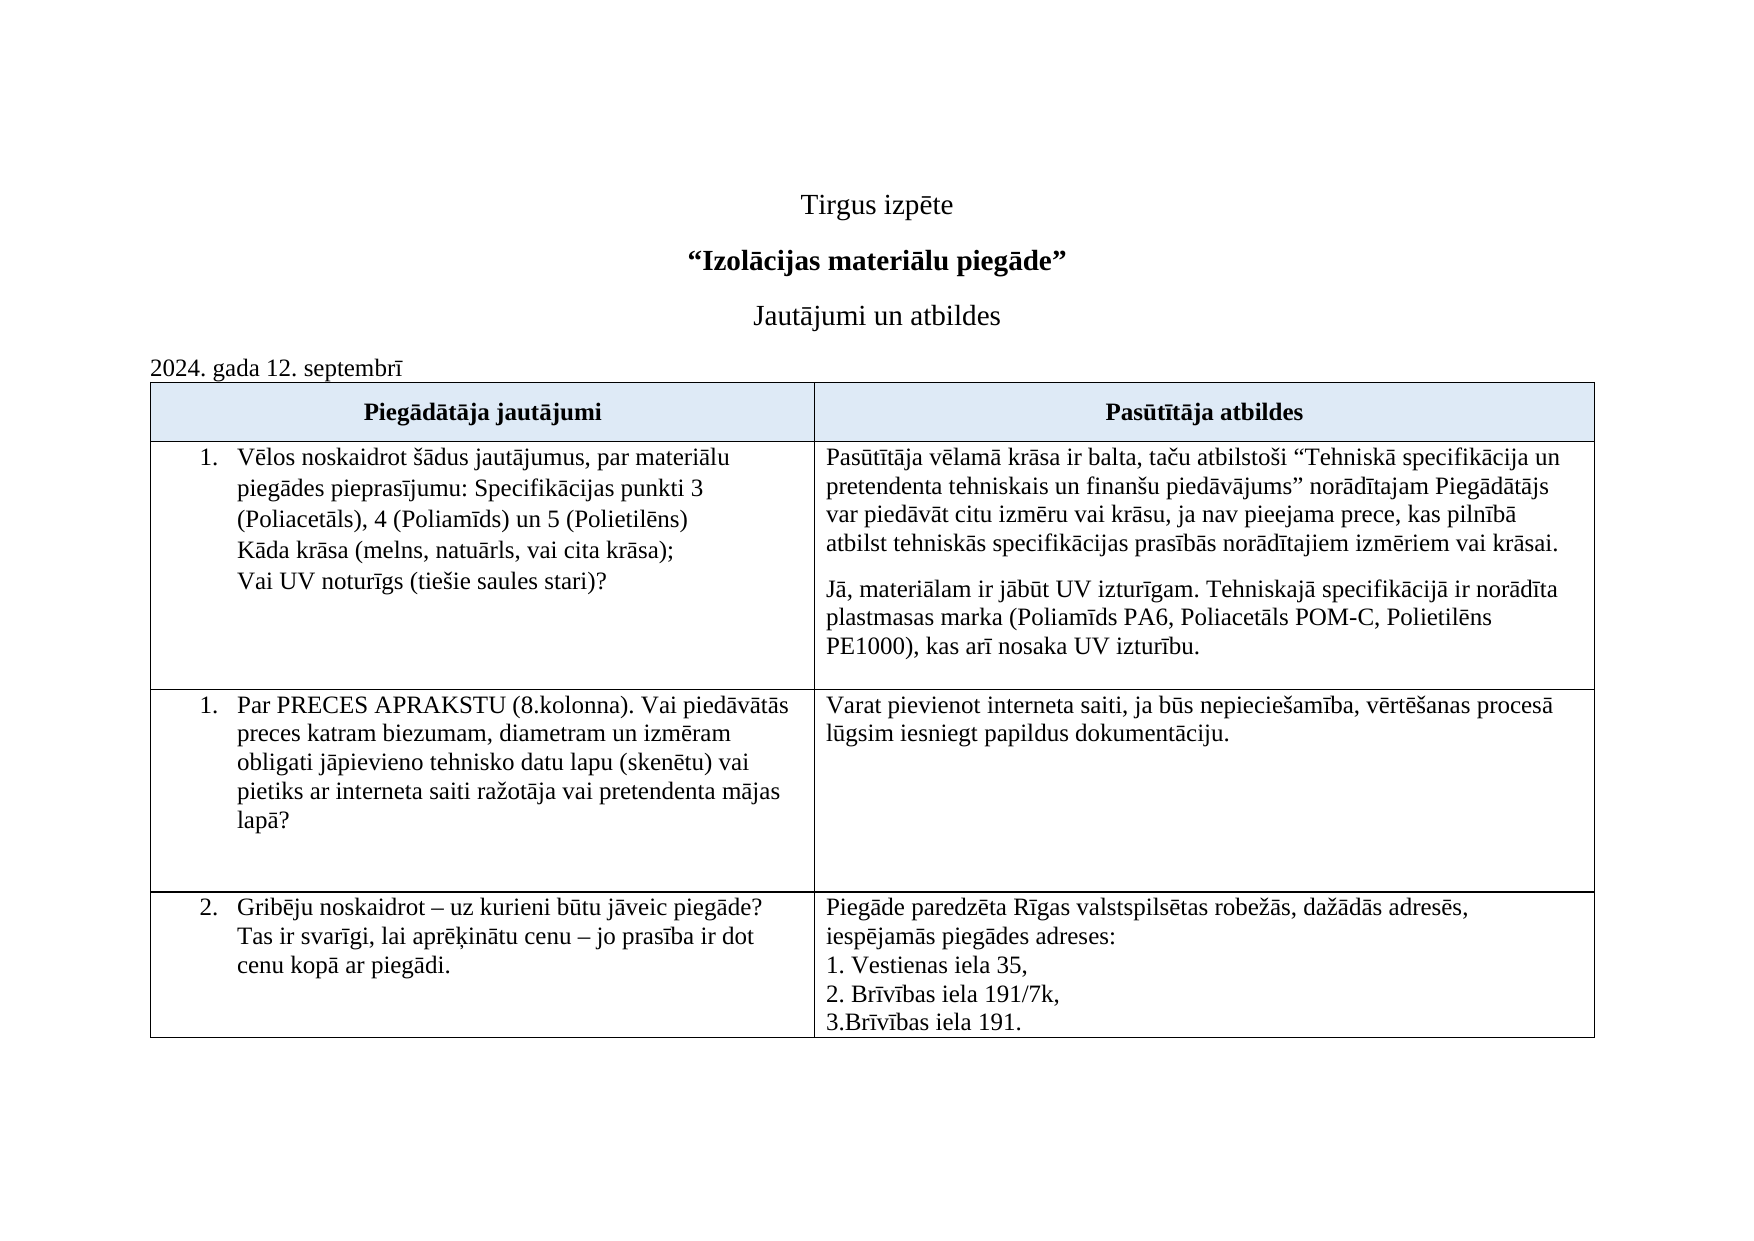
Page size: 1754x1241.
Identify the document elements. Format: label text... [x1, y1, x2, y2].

table_cell Vēlos noskaidrot šādus jautājumus, par materiālu piegādes pieprasījumu: Specifikācijas punkti 3 (Poliacetāls), 4 (Poliamīds) un 5 (Polietilēns) Kāda krāsa (melns, natuārls, vai cita krāsa); Vai UV noturīgs (tiešie saules stari)? [151, 442, 814, 689]
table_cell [815, 893, 1594, 1037]
text 2024. gada 12. septembrī [150, 353, 1604, 382]
table_cell Pasūtītāja vēlamā krāsa ir balta, taču atbilstoši “Tehniskā specifikācija un pretendenta tehniskais un finanšu piedāvājums” norādītajam Piegādātājs var piedāvāt citu izmēru vai krāsu, ja nav pieejama prece, kas pilnībā atbilst tehniskās specifikācijas prasībās norādītajiem izmēriem vai krāsai. Jā, materiālam ir jābūt UV izturīgam. Tehniskajā specifikācijā ir norādīta plastmasas marka (Poliamīds PA6, Poliacetāls POM-C, Polietilēns PE1000), kas arī nosaka UV izturību. [815, 442, 1594, 689]
text Jautājumi un atbildes [150, 298, 1604, 331]
table_cell Varat pievienot interneta saiti, ja būs nepieciešamība, vērtēšanas procesā lūgsim iesniegt papildus dokumentāciju. [815, 690, 1594, 891]
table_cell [151, 893, 814, 1037]
table_cell Par PRECES APRAKSTU (8.kolonna). Vai piedāvātās preces katram biezumam, diametram un izmēram obligati jāpievieno tehnisko datu lapu (skenētu) vai pietiks ar interneta saiti ražotāja vai pretendenta mājas lapā? [151, 690, 814, 891]
text “Izolācijas materiālu piegāde” [150, 243, 1604, 276]
text Tirgus izpēte [150, 187, 1604, 221]
table_header Piegādātāja jautājumi [151, 383, 814, 441]
table_header Pasūtītāja atbildes [815, 383, 1594, 441]
